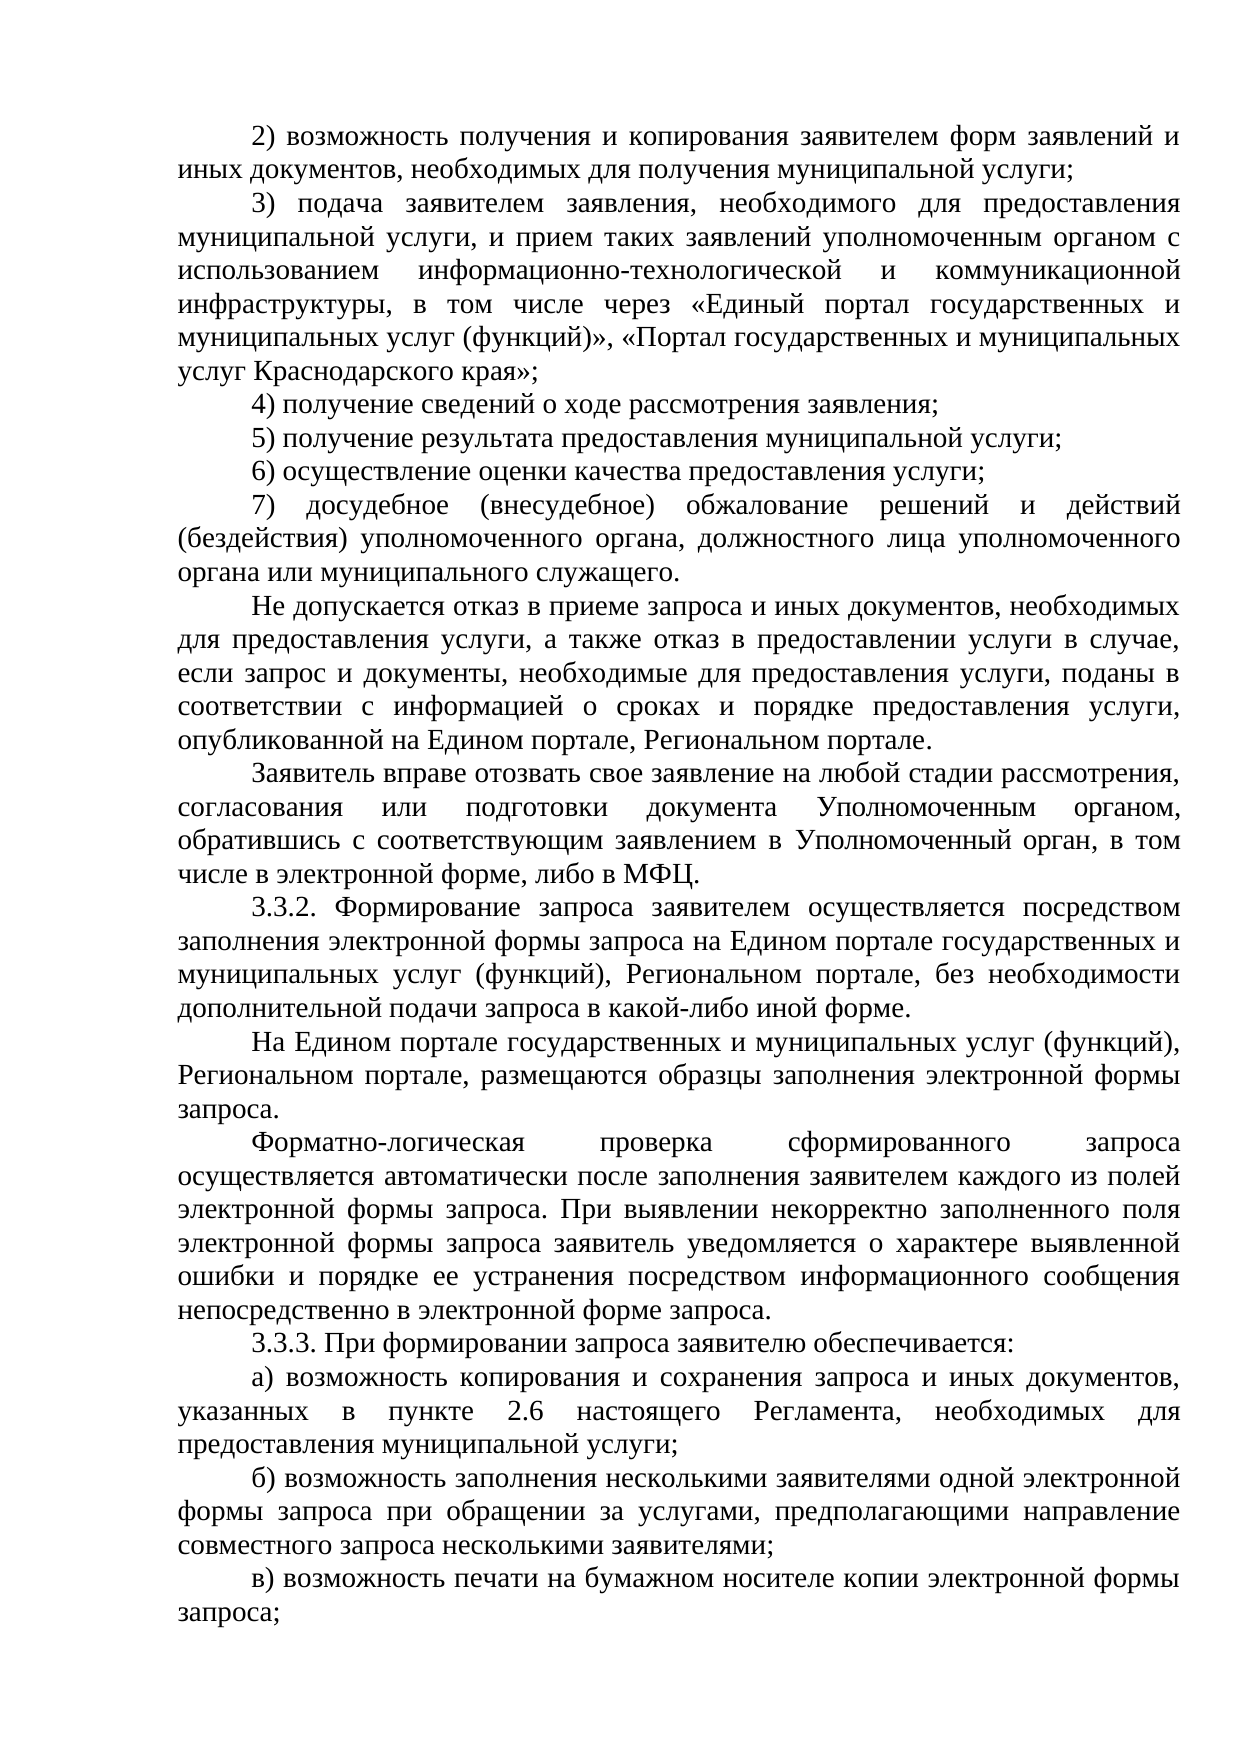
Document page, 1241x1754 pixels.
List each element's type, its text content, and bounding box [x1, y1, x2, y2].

text 3) подача заявителем заявления, необходимого для предоставления муниципальной услуги, и прием таких заявлений уполномоченным органом с использованием информационно-технологической и коммуникационной инфраструктуры, в том числе через «Единый портал государственных и муниципальных услуг (функций)», «Портал государственных и муниципальных услуг Краснодарского края»; [177, 185, 1181, 386]
text Заявитель вправе отозвать свое заявление на любой стадии рассмотрения, согласования или подготовки документа Уполномоченным органом, обратившись с соответствующим заявлением в Уполномоченный орган, в том числе в электронной форме, либо в МФЦ. [177, 755, 1181, 889]
text Не допускается отказ в приеме запроса и иных документов, необходимых для предоставления услуги, а также отказ в предоставлении услуги в случае, если запрос и документы, необходимые для предоставления услуги, поданы в соответствии с информацией о сроках и порядке предоставления услуги, опубликованной на Едином портале, Региональном портале. [177, 588, 1181, 755]
text Форматно-логическая проверка сформированного запроса осуществляется автоматически после заполнения заявителем каждого из полей электронной формы запроса. При выявлении некорректно заполненного поля электронной формы запроса заявитель уведомляется о характере выявленной ошибки и порядке ее устранения посредством информационного сообщения непосредственно в электронной форме запроса. [177, 1124, 1181, 1326]
text 6) осуществление оценки качества предоставления услуги; [177, 453, 1181, 487]
text 5) получение результата предоставления муниципальной услуги; [177, 420, 1181, 453]
text б) возможность заполнения несколькими заявителями одной электронной формы запроса при обращении за услугами, предполагающими направление совместного запроса несколькими заявителями; [177, 1460, 1181, 1560]
text 4) получение сведений о ходе рассмотрения заявления; [177, 386, 1181, 420]
text 7) досудебное (внесудебное) обжалование решений и действий (бездействия) уполномоченного органа, должностного лица уполномоченного органа или муниципального служащего. [177, 487, 1181, 588]
text а) возможность копирования и сохранения запроса и иных документов, указанных в пункте 2.6 настоящего Регламента, необходимых для предоставления муниципальной услуги; [177, 1359, 1181, 1460]
text 3.3.3. При формировании запроса заявителю обеспечивается: [177, 1326, 1181, 1359]
text На Едином портале государственных и муниципальных услуг (функций), Региональном портале, размещаются образцы заполнения электронной формы запроса. [177, 1024, 1181, 1124]
text в) возможность печати на бумажном носителе копии электронной формы запроса; [177, 1560, 1181, 1627]
text 2) возможность получения и копирования заявителем форм заявлений и иных документов, необходимых для получения муниципальной услуги; [177, 118, 1181, 185]
text 3.3.2. Формирование запроса заявителем осуществляется посредством заполнения электронной формы запроса на Едином портале государственных и муниципальных услуг (функций), Региональном портале, без необходимости дополнительной подачи запроса в какой-либо иной форме. [177, 889, 1181, 1024]
